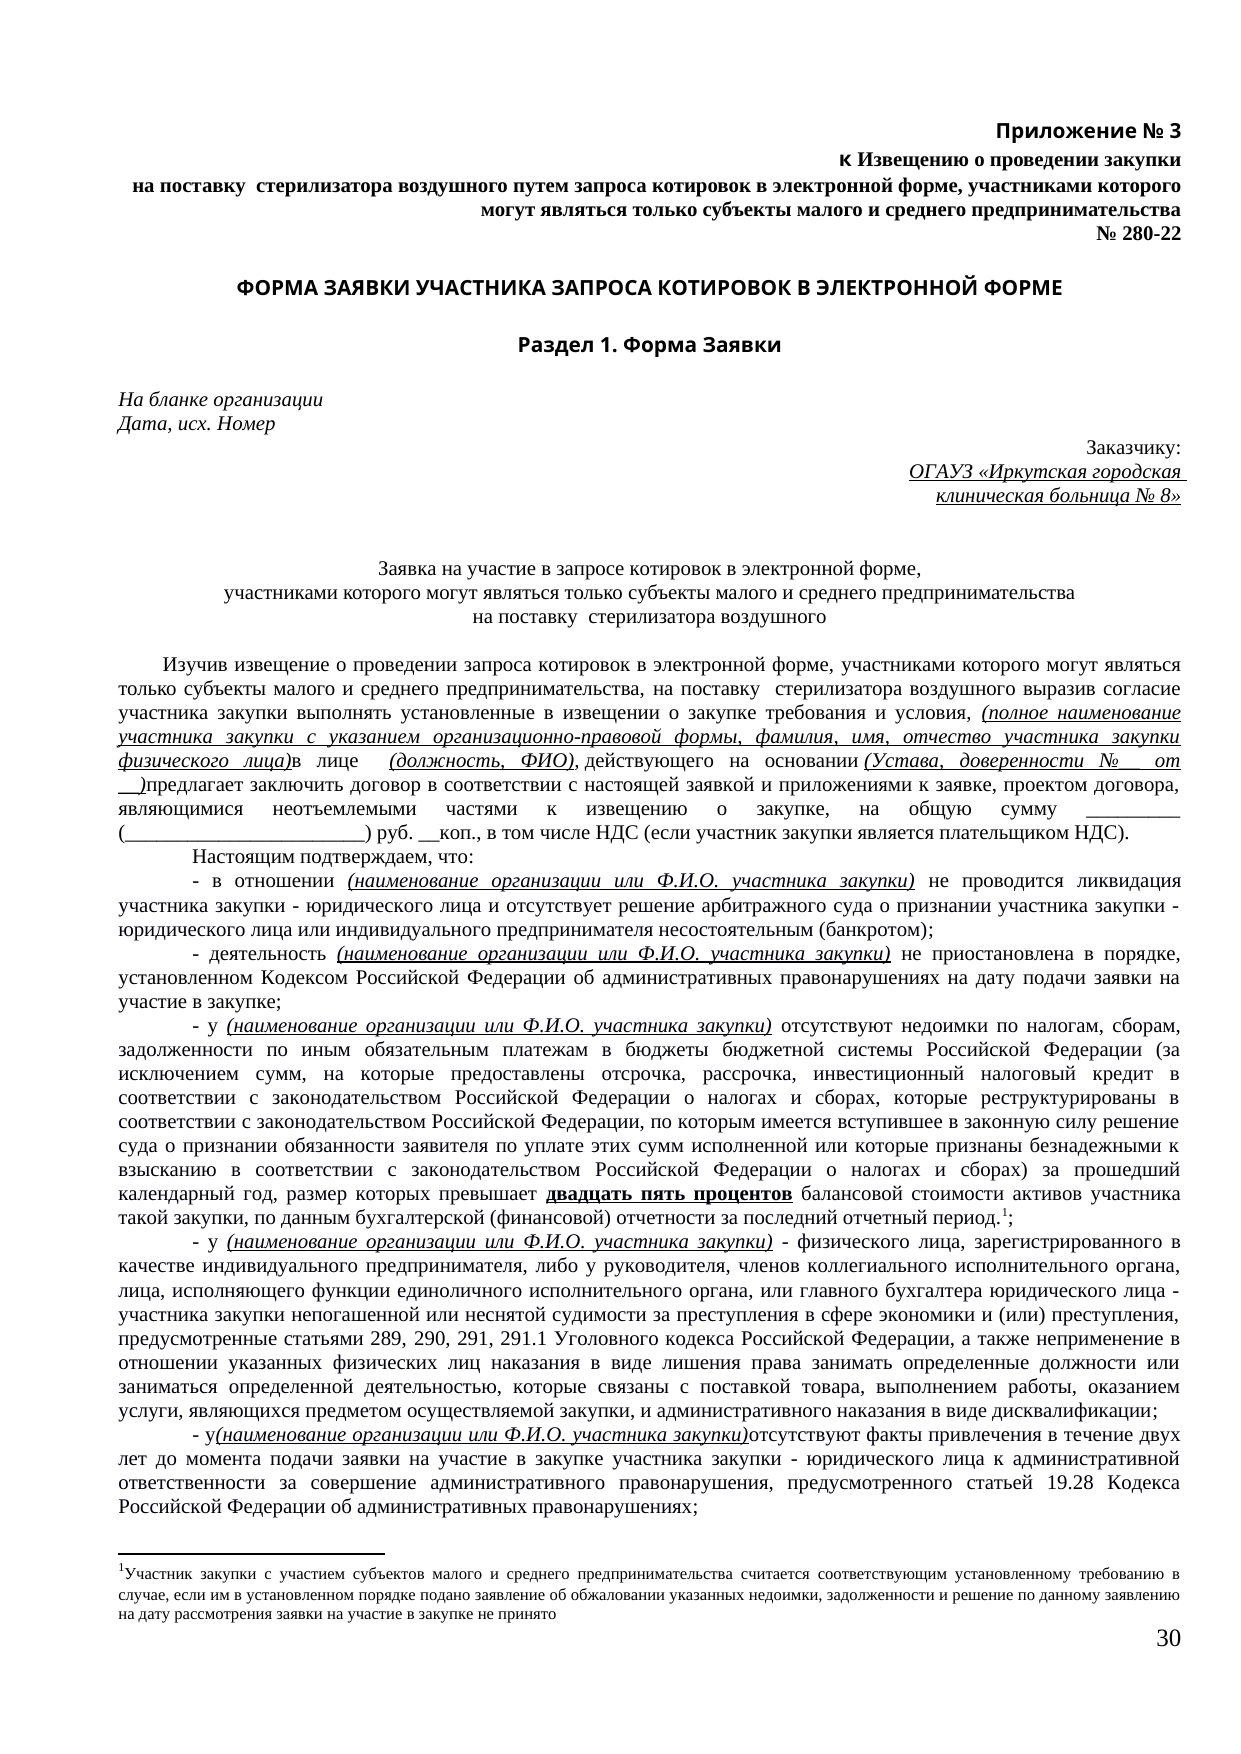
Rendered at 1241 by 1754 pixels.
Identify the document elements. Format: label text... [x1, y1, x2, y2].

text Заказчику: [118, 435, 1181, 459]
text - у(наименование организации или Ф.И.О. участника закупки)отсутствуют факты привлечения в течение двух лет до момента подачи заявки на участие в закупке участника закупки - юридического лица к административной ответственности за совершение административного правонарушения, предусмотренного статьей 19.28 Кодекса Российской Федерации об административных правонарушениях; [118, 1422, 1181, 1518]
text Раздел 1. Форма Заявки [118, 330, 1181, 359]
text ОГАУЗ «Иркутская городская [118, 459, 1181, 483]
text - в отношении (наименование организации или Ф.И.О. участника закупки) не проводится ликвидация участника закупки - юридического лица и отсутствует решение арбитражного суда о признании участника закупки - юридического лица или индивидуального предпринимателя несостоятельным (банкротом); [118, 868, 1181, 941]
text на поставку стерилизатора воздушного путем запроса котировок в электронной форме, участниками которого могут являться только субъекты малого и среднего предпринимательства [118, 173, 1181, 221]
text к Извещению о проведении закупки [118, 144, 1181, 173]
text Заявка на участие в запросе котировок в электронной форме, [118, 556, 1181, 580]
text Дата, исх. Номер [118, 411, 1181, 435]
text Изучив извещение о проведении запроса котировок в электронной форме, участниками которого могут являться только субъекты малого и среднего предпринимательства, на поставку стерилизатора воздушного выразив согласие участника закупки выполнять установленные в извещении о закупке требования и условия, (полное наименование участника закупки с указанием организационно-правовой формы, фамилия, имя, отчество участника закупки физического лица)в лице (должность, ФИО), действующего на основании (Устава, доверенности №__ от __)предлагает заключить договор в соответствии с настоящей заявкой и приложениями к заявке, проектом договора, являющимися неотъемлемыми частями к извещению о закупке, на общую сумму _________ (_______________________) руб. __коп., в том числе НДС (если участник закупки является плательщиком НДС). [118, 746, 1181, 844]
text На бланке организации [118, 387, 1181, 411]
text - у (наименование организации или Ф.И.О. участника закупки) отсутствуют недоимки по налогам, сборам, задолженности по иным обязательным платежам в бюджеты бюджетной системы Российской Федерации (за исключением сумм, на которые предоставлены отсрочка, рассрочка, инвестиционный налоговый кредит в соответствии с законодательством Российской Федерации о налогах и сборах, которые реструктурированы в соответствии с законодательством Российской Федерации, по которым имеется вступившее в законную силу решение суда о признании обязанности заявителя по уплате этих сумм исполненной или которые признаны безнадежными к взысканию в соответствии с законодательством Российской Федерации о налогах и сборах) за прошедший календарный год, размер которых превышает двадцать пять процентов балансовой стоимости активов участника такой закупки, по данным бухгалтерской (финансовой) отчетности за последний отчетный период.; [118, 1013, 1181, 1229]
text на поставку стерилизатора воздушного [118, 604, 1181, 628]
text Приложение № 3 [118, 116, 1181, 144]
text клиническая больница № 8» [118, 483, 1181, 507]
text № 280-22 [118, 221, 1181, 245]
text Изучив извещение о проведении запроса котировок в электронной форме, участниками которого могут являться только субъекты малого и среднего предпринимательства, на поставку стерилизатора воздушного выразив согласие участника закупки выполнять установленные в извещении о закупке требования и условия, (полное наименование участника закупки с указанием организационно-правовой формы, фамилия, имя, отчество участника закупки физического лица)в лице (должность, ФИО), действующего на основании (Устава, доверенности №__ от __)предлагает заключить договор в соответствии с настоящей заявкой и приложениями к заявке, проектом договора, являющимися неотъемлемыми частями к извещению о закупке, на общую сумму _________ (_______________________) руб. __коп., в том числе НДС (если участник закупки является плательщиком НДС). [118, 652, 1181, 745]
text - у (наименование организации или Ф.И.О. участника закупки) - физического лица, зарегистрированного в качестве индивидуального предпринимателя, либо у руководителя, членов коллегиального исполнительного органа, лица, исполняющего функции единоличного исполнительного органа, или главного бухгалтера юридического лица - участника закупки непогашенной или неснятой судимости за преступления в сфере экономики и (или) преступления, предусмотренные статьями 289, 290, 291, 291.1 Уголовного кодекса Российской Федерации, а также неприменение в отношении указанных физических лиц наказания в виде лишения права занимать определенные должности или заниматься определенной деятельностью, которые связаны с поставкой товара, выполнением работы, оказанием услуги, являющихся предметом осуществляемой закупки, и административного наказания в виде дисквалификации; [118, 1229, 1181, 1422]
text - деятельность (наименование организации или Ф.И.О. участника закупки) не приостановлена в порядке, установленном Кодексом Российской Федерации об административных правонарушениях на дату подачи заявки на участие в закупке; [118, 941, 1181, 1013]
text Настоящим подтверждаем, что: [118, 844, 1181, 868]
text участниками которого могут являться только субъекты малого и среднего предпринимательства [118, 580, 1181, 604]
text ФОРМА ЗАЯВКИ УЧАСТНИКА ЗАПРОСА КОТИРОВОК В ЭЛЕКТРОННОЙ ФОРМЕ [118, 273, 1181, 302]
